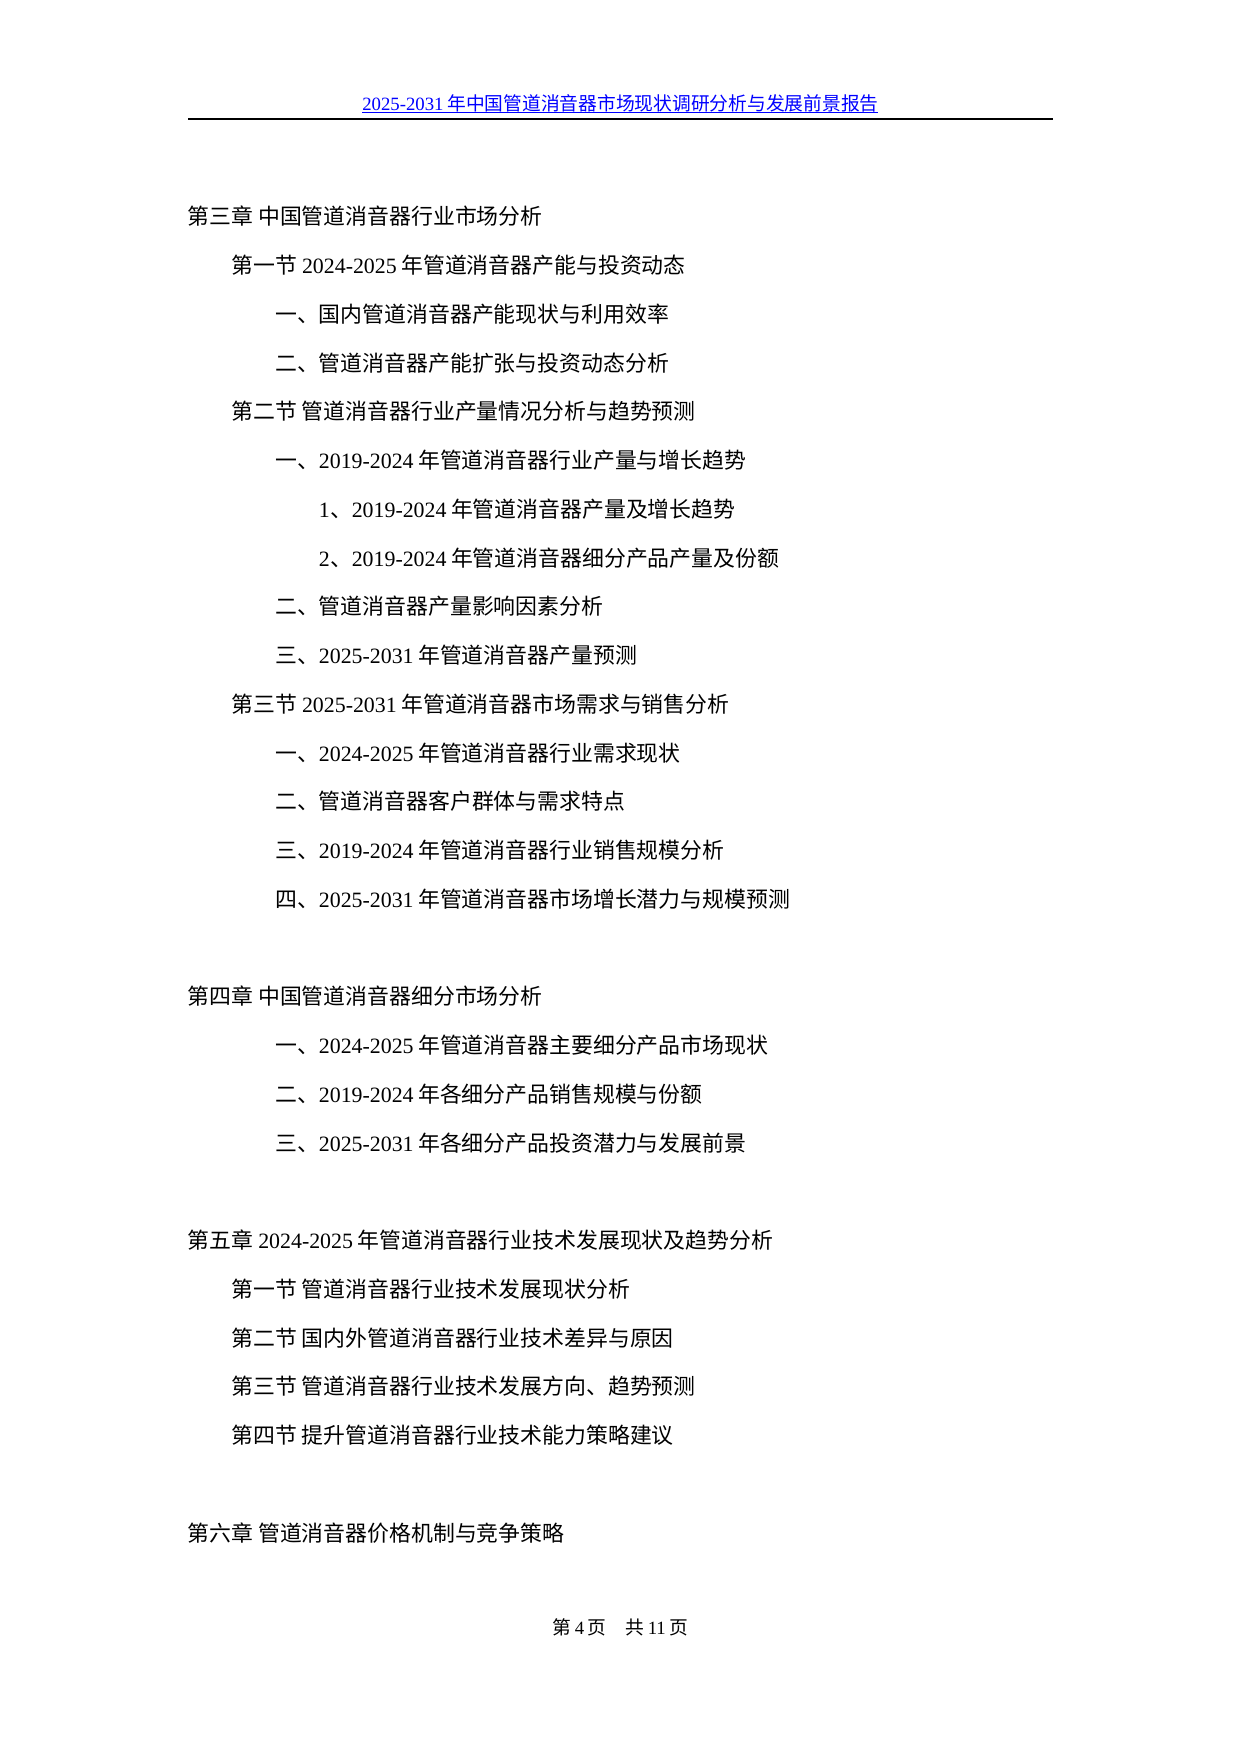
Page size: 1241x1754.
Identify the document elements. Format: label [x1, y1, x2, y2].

text [187, 150, 1053, 1548]
